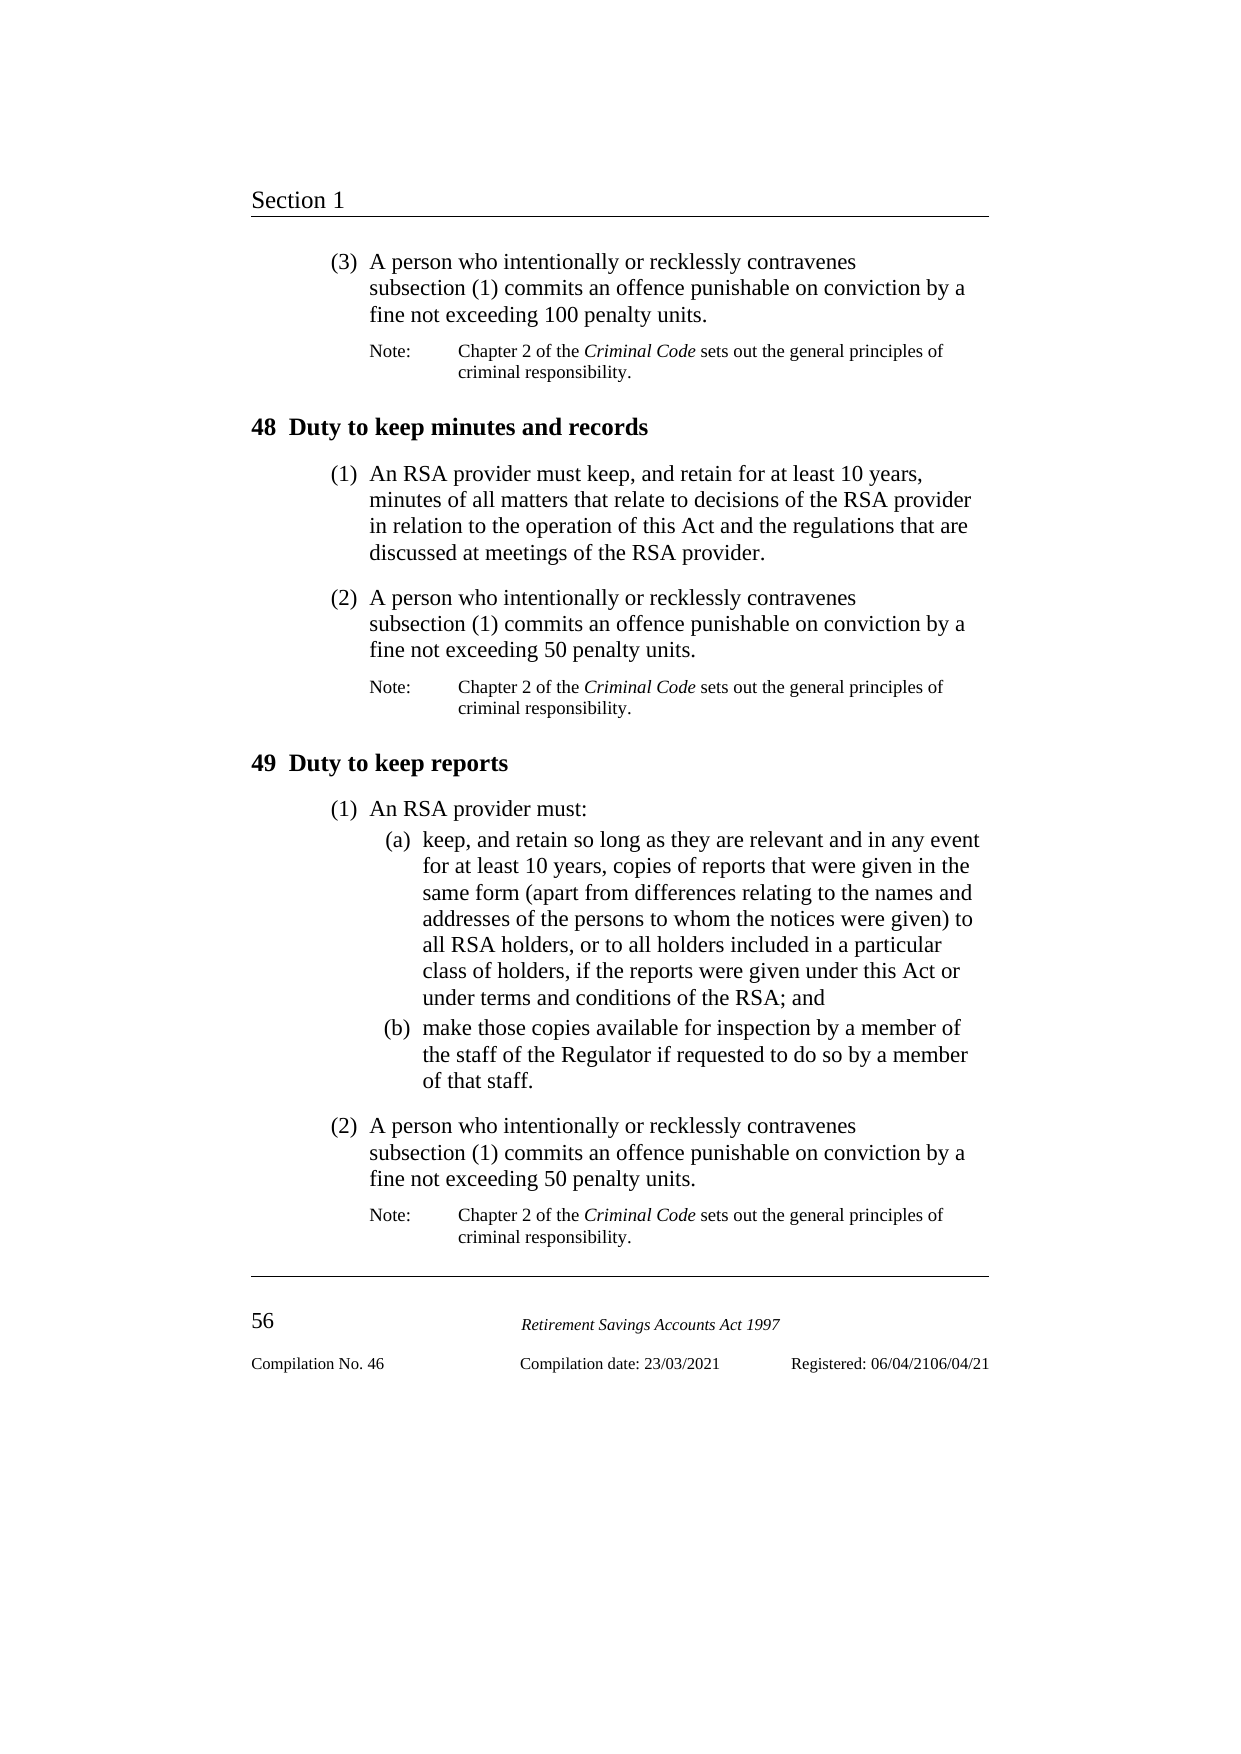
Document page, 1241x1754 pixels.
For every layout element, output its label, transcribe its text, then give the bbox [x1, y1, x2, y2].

text (2) A person who intentionally or recklessly contravenes subsection (1) commits an offence punishable on conviction by a fine not exceeding 50 penalty units. [251, 1112, 989, 1191]
text (2) A person who intentionally or recklessly contravenes subsection (1) commits an offence punishable on conviction by a fine not exceeding 50 penalty units. [251, 584, 989, 663]
text 49 Duty to keep reports [251, 748, 989, 777]
text (1) An RSA provider must keep, and retain for at least 10 years, minutes of all matters that relate to decisions of the RSA provider in relation to the operation of this Act and the regulations that are discussed at meetings of the RSA provider. [251, 459, 989, 565]
text (3) A person who intentionally or recklessly contravenes subsection (1) commits an offence punishable on conviction by a fine not exceeding 100 penalty units. [251, 248, 989, 327]
text Note: Chapter 2 of the Criminal Code sets out the general principles of criminal responsibility. [369, 1204, 989, 1247]
text 48 Duty to keep minutes and records [251, 412, 989, 441]
text Note: Chapter 2 of the Criminal Code sets out the general principles of criminal responsibility. [369, 676, 989, 719]
text (1) An RSA provider must: [251, 795, 989, 822]
text (b) make those copies available for inspection by a member of the staff of the Regulator if requested to do so by a member of that staff. [251, 1014, 989, 1093]
text Note: Chapter 2 of the Criminal Code sets out the general principles of criminal responsibility. [369, 340, 989, 383]
text (a) keep, and retain so long as they are relevant and in any event for at least 10 years, copies of reports that were given in the same form (apart from differences relating to the names and addresses of the persons to whom the notices were given) to all RSA holders, or to all holders included in a particular class of holders, if the reports were given under this Act or under terms and conditions of the RSA; and [251, 826, 989, 1010]
